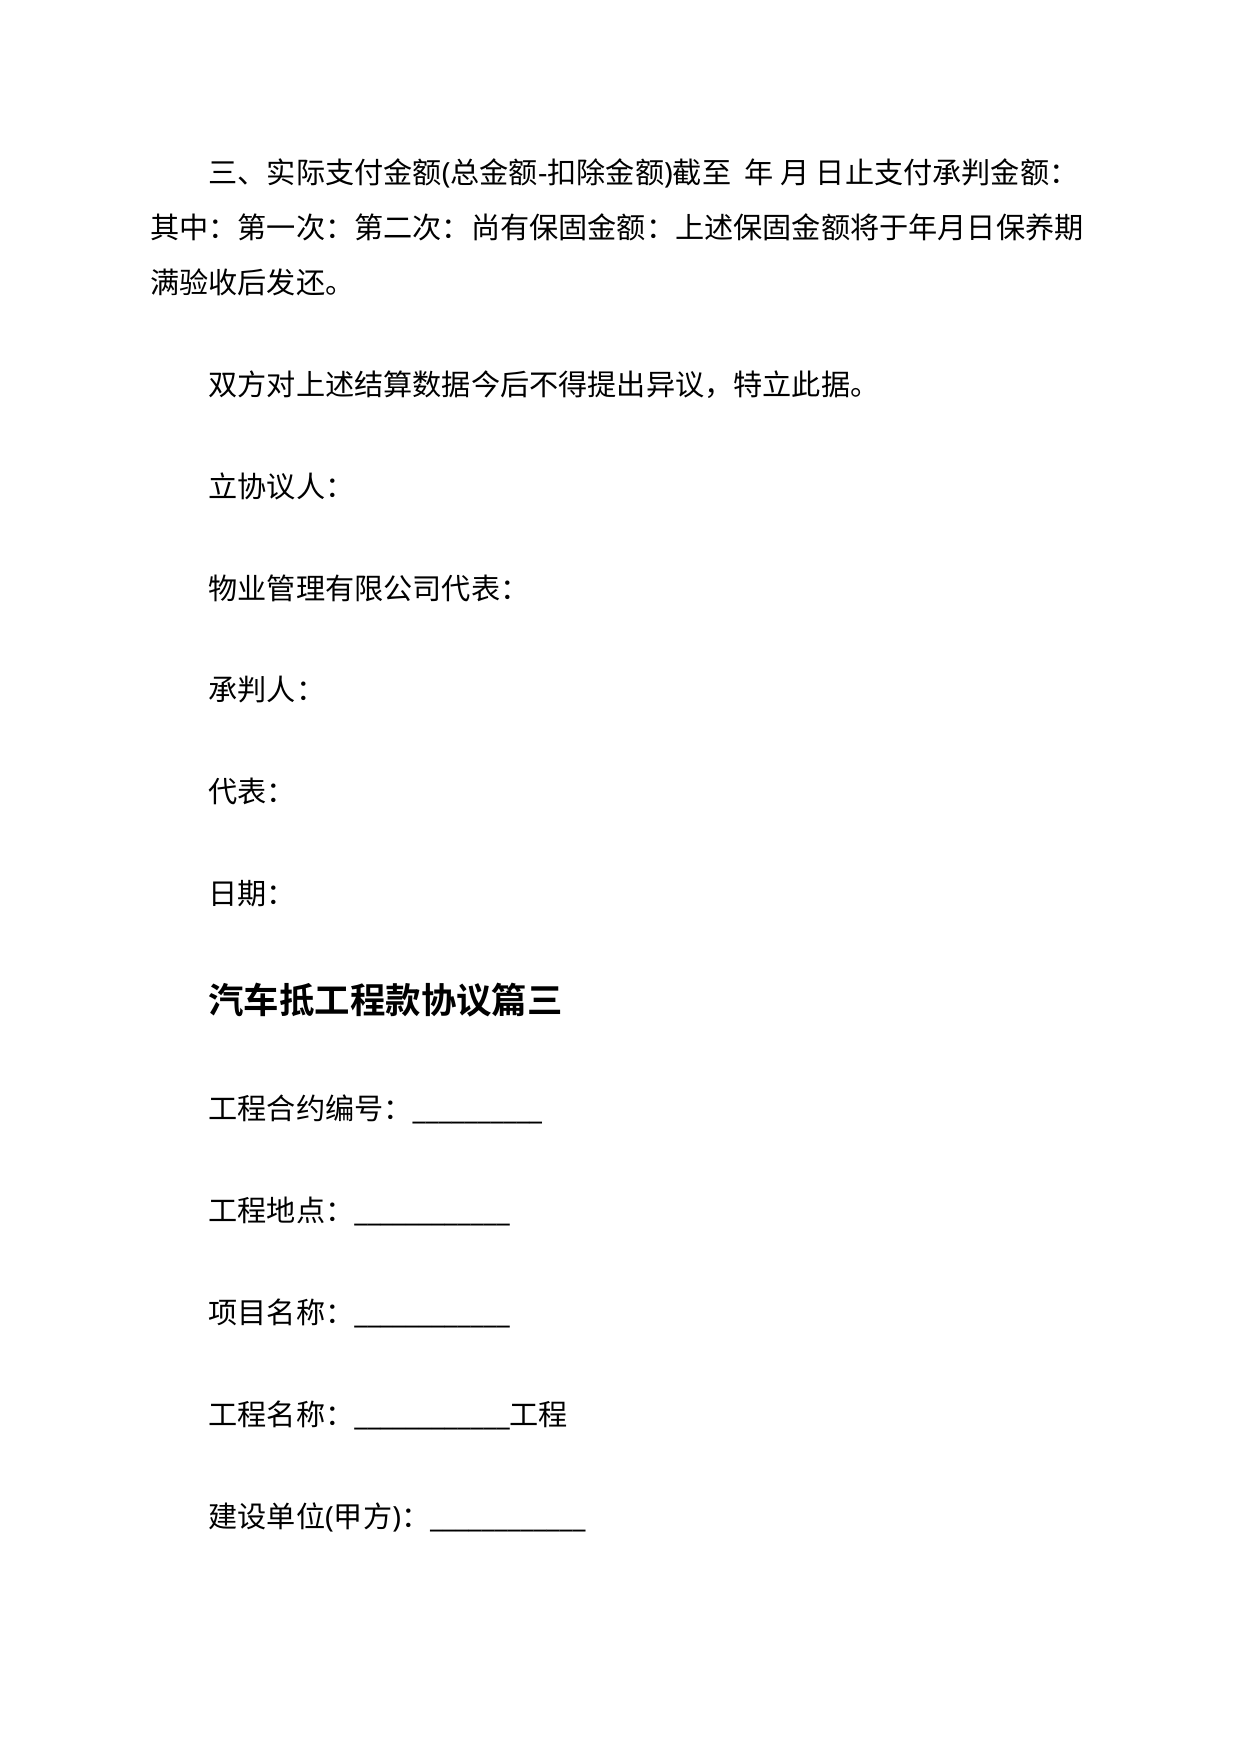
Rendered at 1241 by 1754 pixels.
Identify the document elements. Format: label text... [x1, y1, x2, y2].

text 工程名称：____________工程 [150, 1392, 1090, 1434]
text 项目名称：____________ [150, 1290, 1090, 1332]
text 承判人： [150, 667, 1090, 709]
text 物业管理有限公司代表： [150, 565, 1090, 607]
text 三、实际支付金额(总金额-扣除金额)截至 年 月 日止支付承判金额：其中：第一次：第二次：尚有保固金额：上述保固金额将于年月日保养期满验收后发还。 [150, 150, 1090, 302]
text 汽车抵工程款协议篇三 [150, 972, 1090, 1023]
text 工程地点：____________ [150, 1188, 1090, 1230]
text 日期： [150, 871, 1090, 913]
text 立协议人： [150, 463, 1090, 506]
text 建设单位(甲方)：____________ [150, 1494, 1090, 1536]
text 双方对上述结算数据今后不得提出异议，特立此据。 [150, 362, 1090, 404]
text 工程合约编号：__________ [150, 1086, 1090, 1128]
text 代表： [150, 769, 1090, 811]
